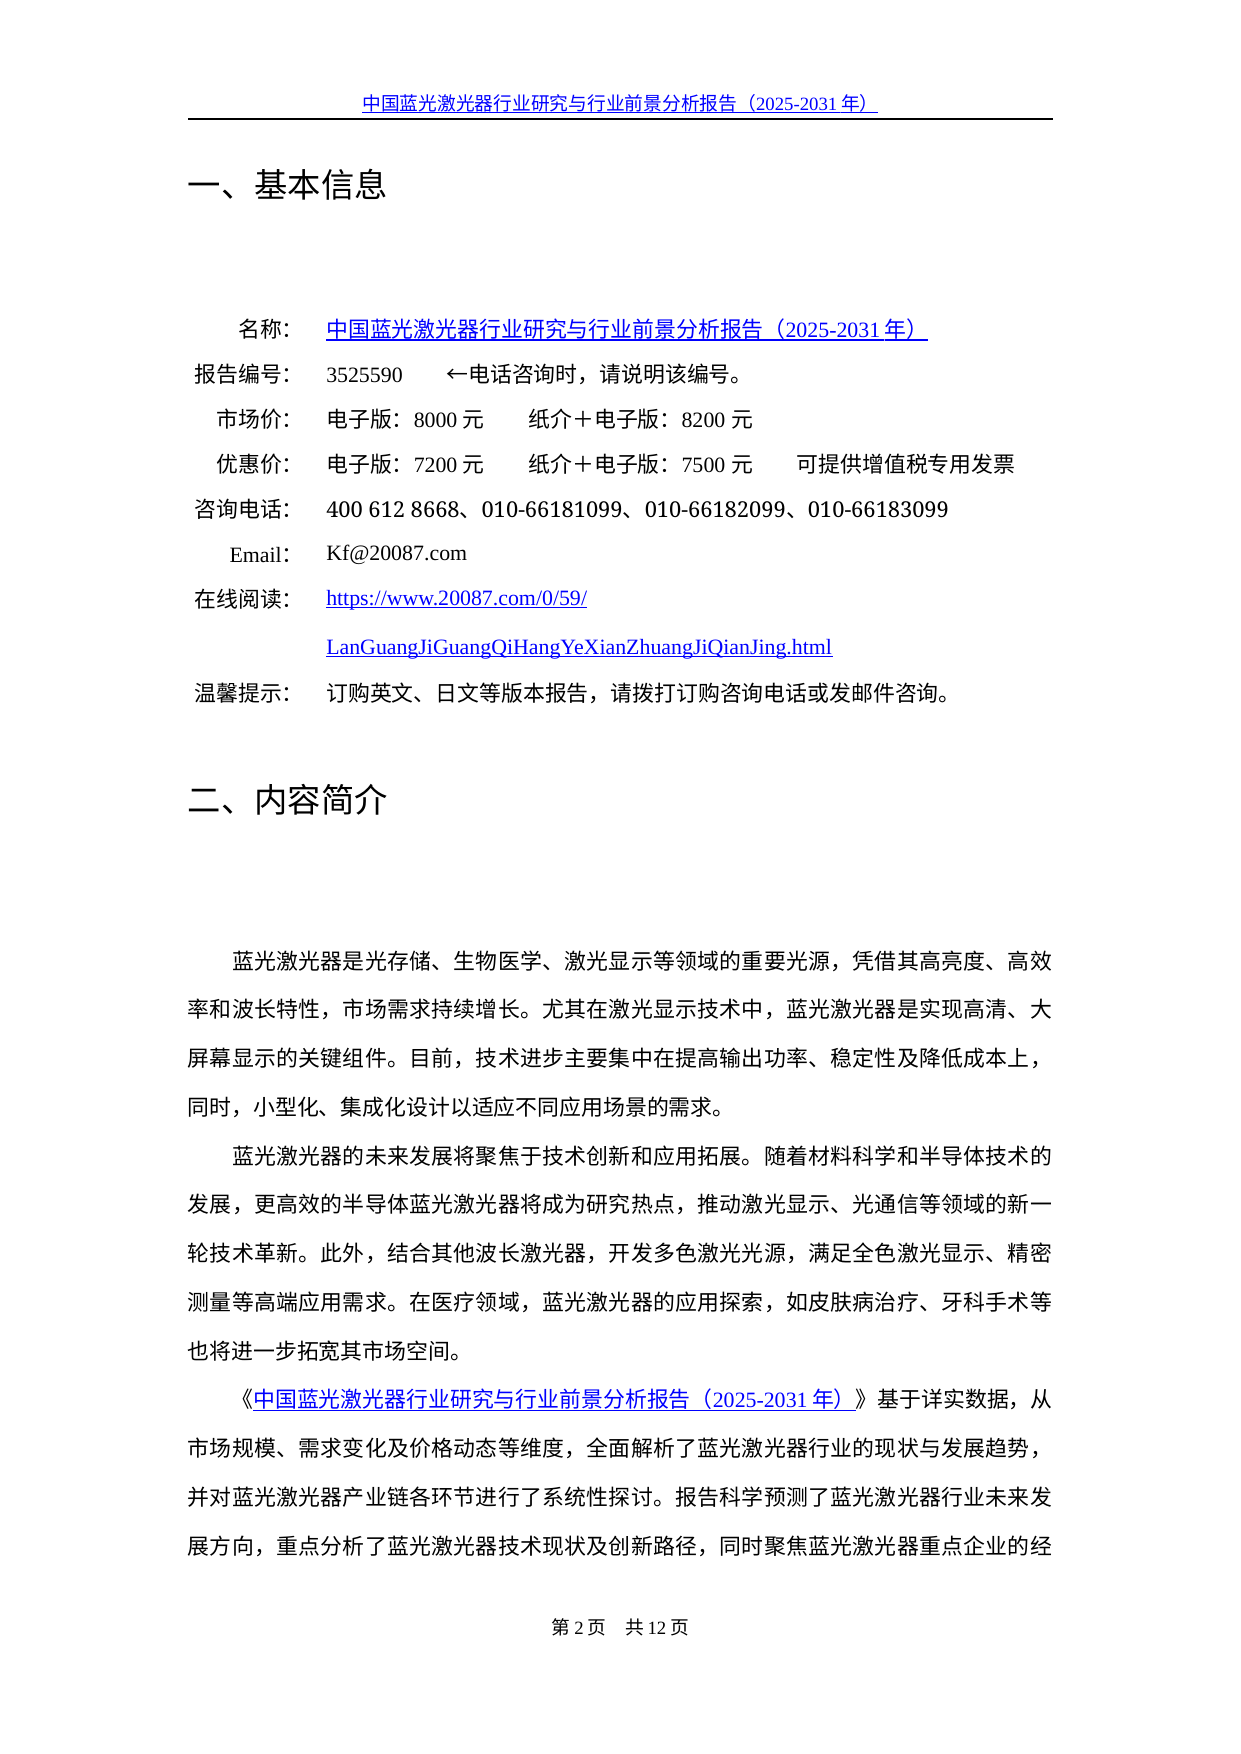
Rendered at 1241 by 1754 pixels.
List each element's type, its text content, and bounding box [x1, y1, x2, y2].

table_cell 在线阅读： [167, 582, 315, 675]
table_header 名称： [167, 312, 315, 357]
table_cell 温馨提示： [167, 675, 315, 720]
table_cell 优惠价： [167, 447, 315, 492]
table_cell Kf@20087.com [315, 537, 1073, 582]
table_cell 400 612 8668、010-66181099、010-66182099、010-66183099 [315, 492, 1073, 537]
table_cell 电子版：7200 元 纸介＋电子版：7500 元 可提供增值税专用发票 [315, 447, 1073, 492]
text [187, 943, 1053, 1561]
table_cell 市场价： [167, 402, 315, 447]
table_cell [315, 582, 1073, 675]
title 二、内容简介 [187, 766, 1053, 831]
table_cell 电子版：8000 元 纸介＋电子版：8200 元 [315, 402, 1073, 447]
table_cell 3525590 ←电话咨询时，请说明该编号。 [315, 357, 1073, 402]
title 一、基本信息 [187, 150, 1053, 215]
table_header 中国蓝光激光器行业研究与行业前景分析报告（2025-2031年） [315, 312, 1073, 357]
table_cell 订购英文、日文等版本报告，请拨打订购咨询电话或发邮件咨询。 [315, 675, 1073, 720]
table_cell Email： [167, 537, 315, 582]
table_cell 咨询电话： [167, 492, 315, 537]
table_cell 报告编号： [167, 357, 315, 402]
